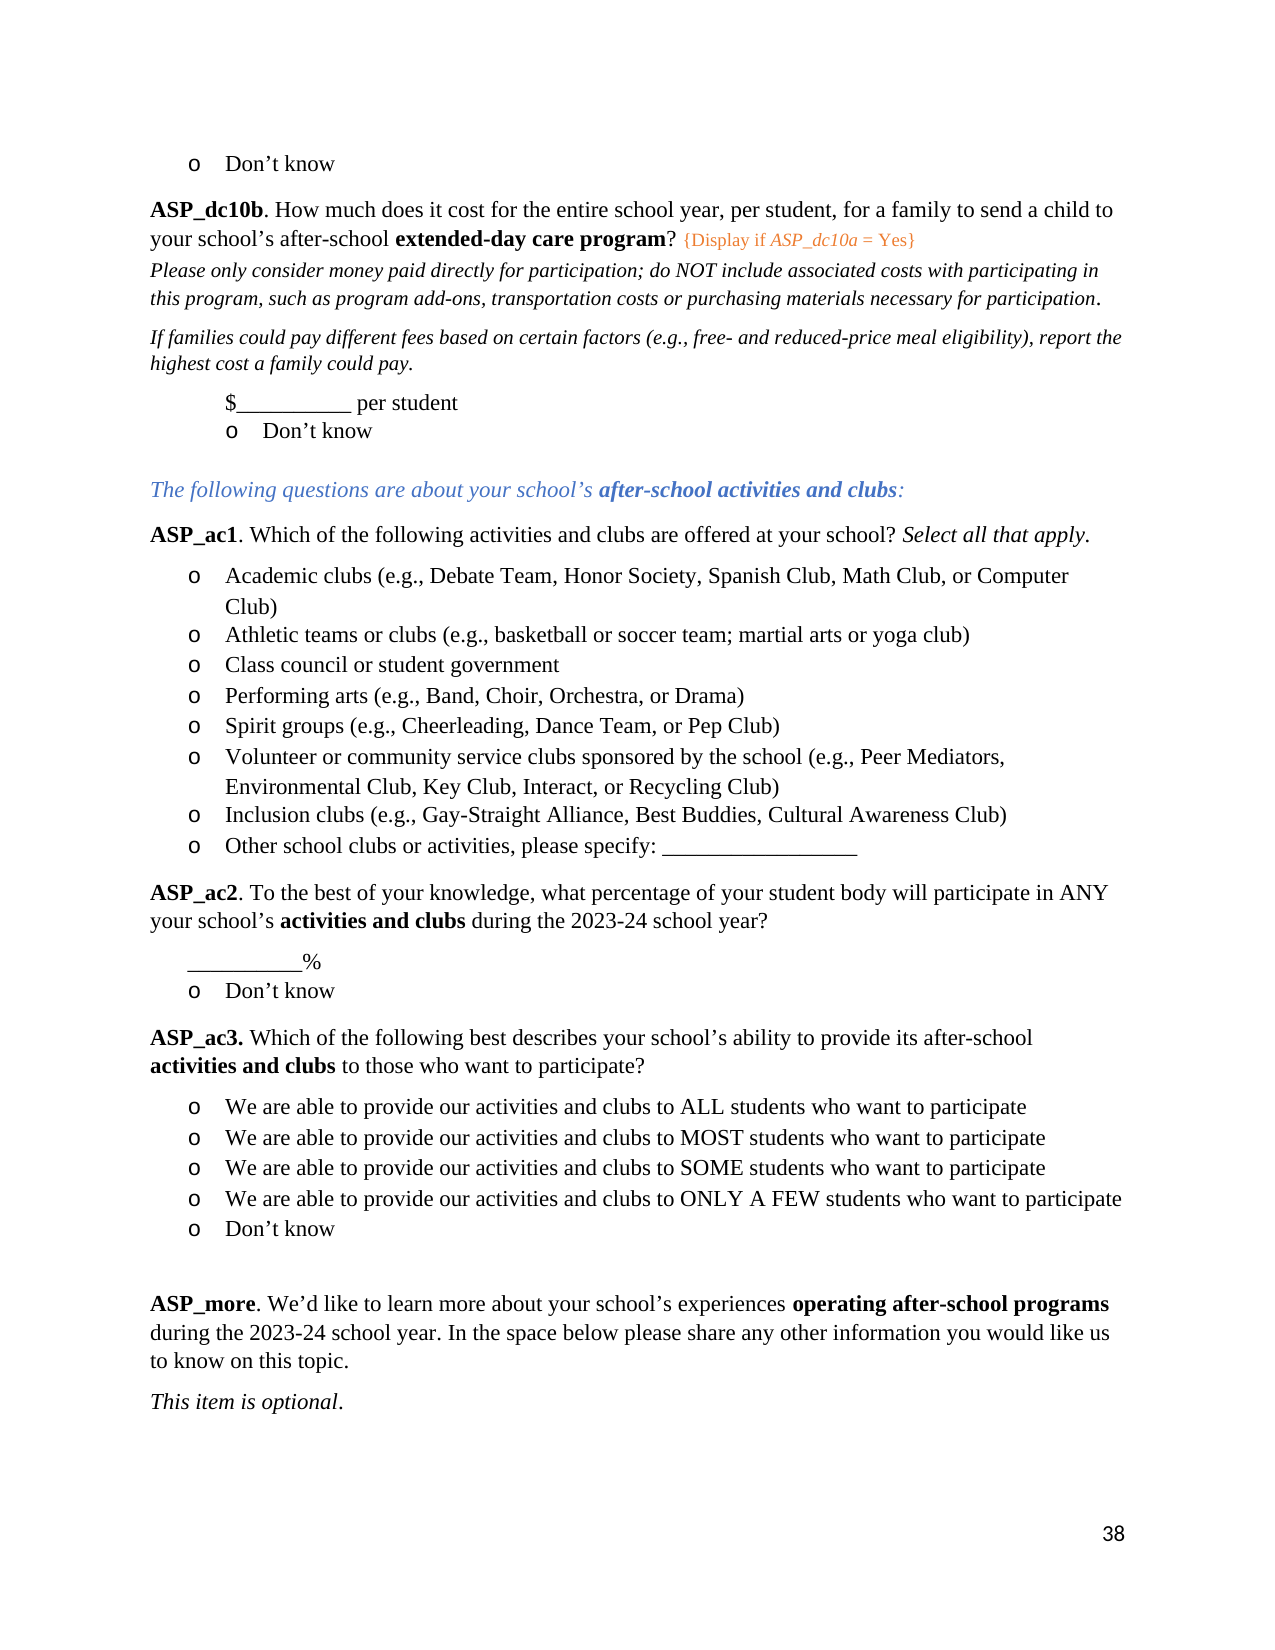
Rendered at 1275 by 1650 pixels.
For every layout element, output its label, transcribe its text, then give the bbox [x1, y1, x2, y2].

list Class council or student government [187, 652, 1125, 680]
list Volunteer or community service clubs sponsored by the school (e.g., Peer Mediators, Environmental Club, Key Club, Interact, or Recycling Club) [187, 743, 1125, 799]
text If families could pay different fees based on certain factors (e.g., free- and reduced-price meal eligibility), report the highest cost a family could pay. [150, 325, 1125, 375]
list We are able to provide our activities and clubs to MOST students who want to participate [187, 1124, 1125, 1152]
list Don’t know [225, 417, 1125, 446]
list Inclusion clubs (e.g., Gay-Straight Alliance, Best Buddies, Cultural Awareness Club) [187, 802, 1125, 830]
list Performing arts (e.g., Band, Choir, Orchestra, or Drama) [187, 682, 1125, 710]
text The following questions are about your school’s after-school activities and clubs: [150, 476, 1125, 503]
list Spirit groups (e.g., Cheerleading, Dance Team, or Pep Club) [187, 712, 1125, 741]
list Don’t know [187, 1215, 1125, 1243]
list Don’t know [187, 150, 1125, 178]
list Athletic teams or clubs (e.g., basketball or soccer team; martial arts or yoga club) [187, 621, 1125, 649]
text This item is optional. [150, 1388, 1125, 1415]
list We are able to provide our activities and clubs to SOME students who want to participate [187, 1154, 1125, 1182]
text ASP_more. We’d like to learn more about your school’s experiences operating after-school programs during the 2023-24 school year. In the space below please share any other information you would like us to know on this topic. [150, 1291, 1125, 1374]
text ASP_ac2. To the best of your knowledge, what percentage of your student body will participate in ANY your school’s activities and clubs during the 2023-24 school year? [150, 879, 1125, 934]
text ASP_ac3. Which of the following best describes your school’s ability to provide its after-school activities and clubs to those who want to participate? [150, 1024, 1125, 1079]
list Other school clubs or activities, please specify: _________________ [187, 832, 1125, 860]
list Don’t know [187, 977, 1125, 1005]
list We are able to provide our activities and clubs to ALL students who want to participate [187, 1093, 1125, 1122]
list We are able to provide our activities and clubs to ONLY A FEW students who want to participate [187, 1184, 1125, 1213]
list Academic clubs (e.g., Debate Team, Honor Society, Spanish Club, Math Club, or Computer Club) [187, 562, 1125, 619]
text ASP_dc10b. How much does it cost for the entire school year, per student, for a family to send a child to your school’s after-school extended-day care program? {Display if ASP_dc10a = Yes} [150, 197, 1125, 251]
text __________% [150, 948, 1125, 975]
text $__________ per student [225, 389, 1125, 415]
text Please only consider money paid directly for participation; do NOT include associated costs with participating in this program, such as program add-ons, transportation costs or purchasing materials necessary for participation. [150, 258, 1125, 310]
text ASP_ac1. Which of the following activities and clubs are offered at your school? Select all that apply. [150, 521, 1125, 548]
